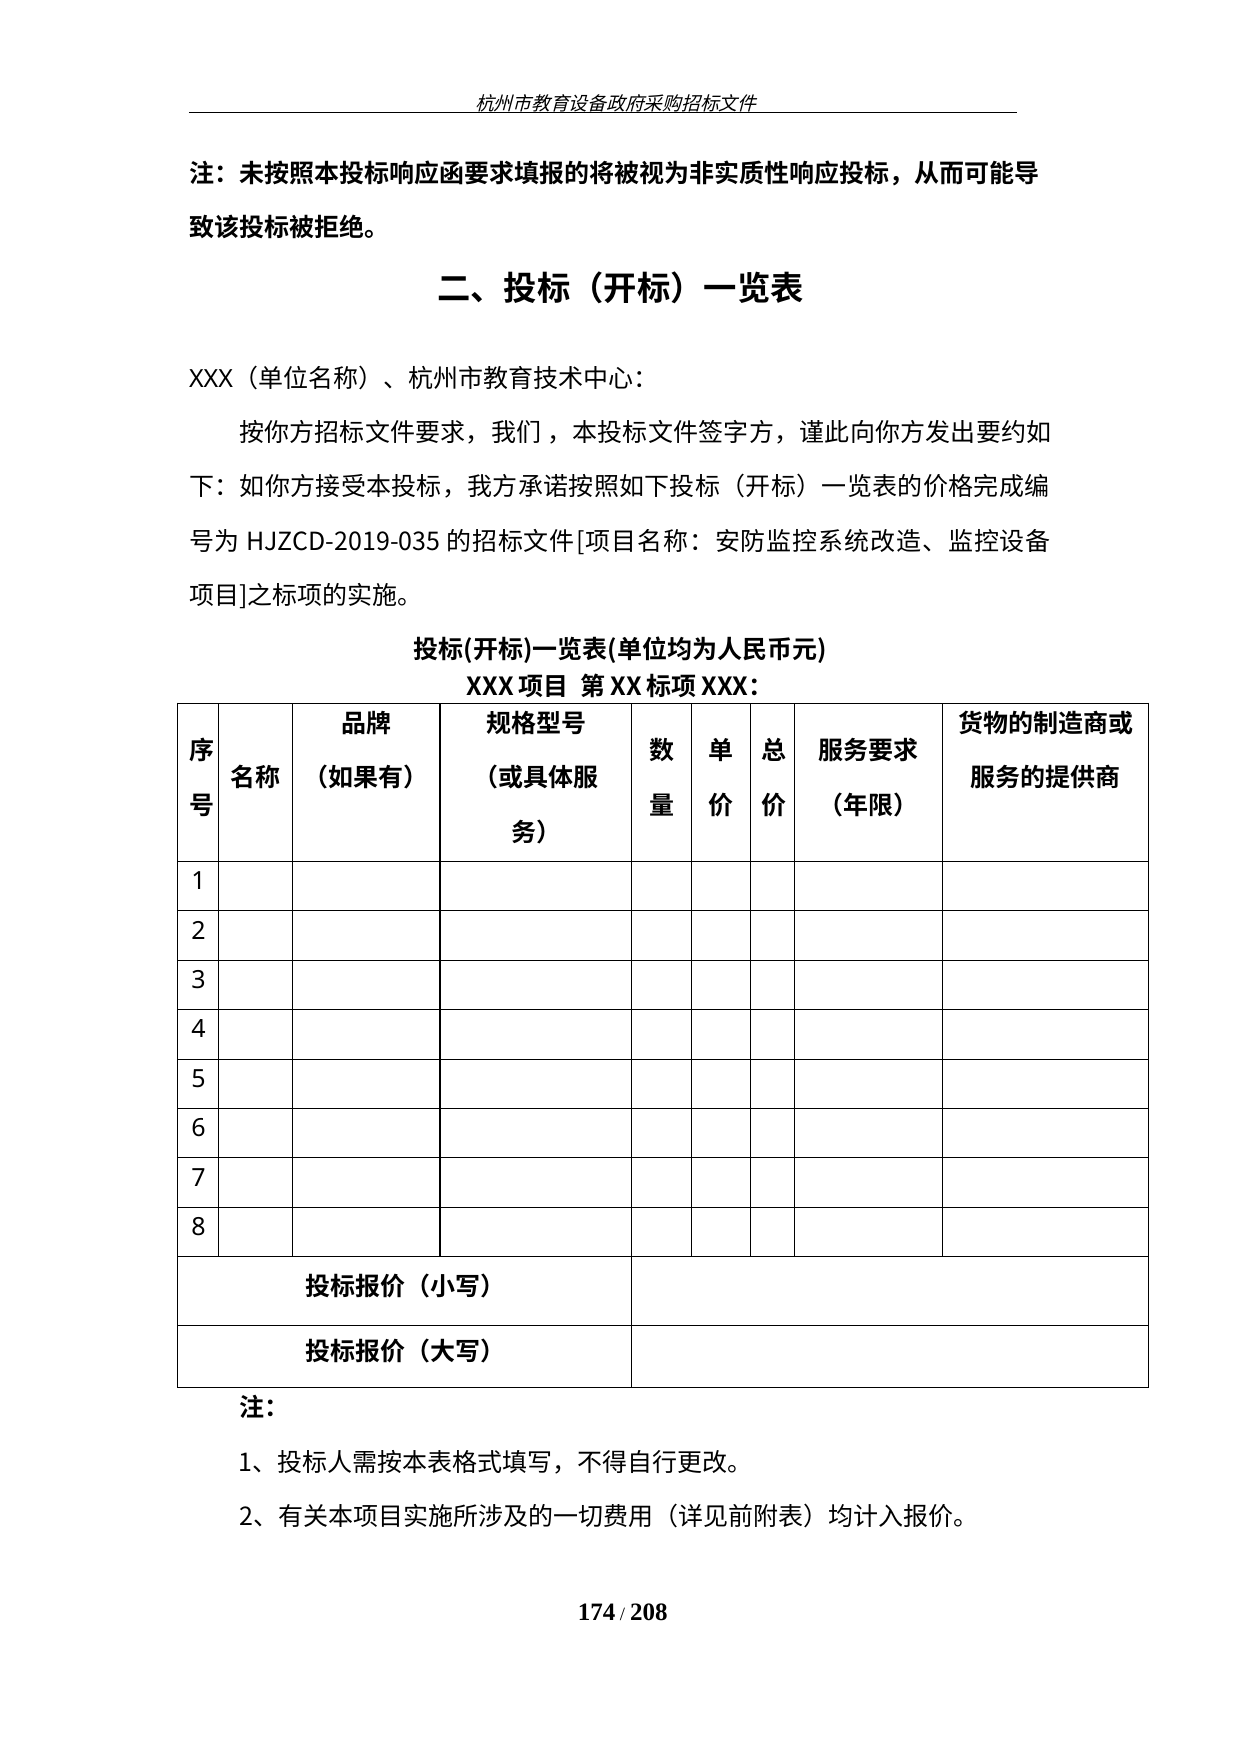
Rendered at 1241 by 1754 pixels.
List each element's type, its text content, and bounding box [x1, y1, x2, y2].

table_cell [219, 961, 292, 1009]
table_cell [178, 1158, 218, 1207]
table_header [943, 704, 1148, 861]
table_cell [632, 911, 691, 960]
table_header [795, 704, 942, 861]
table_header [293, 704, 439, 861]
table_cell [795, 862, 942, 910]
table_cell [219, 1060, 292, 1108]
text XXX（单位名称）、杭州市教育技术中心： [189, 358, 1051, 394]
text 2、有关本项目实施所涉及的一切费用（详见前附表）均计入报价。 [239, 1497, 1051, 1533]
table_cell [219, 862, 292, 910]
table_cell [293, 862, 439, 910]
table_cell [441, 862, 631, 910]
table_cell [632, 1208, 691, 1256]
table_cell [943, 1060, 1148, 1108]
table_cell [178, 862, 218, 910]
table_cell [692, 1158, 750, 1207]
text 注： [239, 1388, 1051, 1424]
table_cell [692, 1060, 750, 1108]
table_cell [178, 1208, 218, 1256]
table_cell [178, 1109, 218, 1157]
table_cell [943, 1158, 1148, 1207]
text 按你方招标文件要求，我们 ，本投标文件签字方，谨此向你方发出要约如下：如你方接受本投标，我方承诺按照如下投标（开标）一览表的价格完成编号为HJZCD-2019-035的招标文件[项目名称：安防监控系统改造、监控设备项目]之标项的实施。 [189, 412, 1051, 612]
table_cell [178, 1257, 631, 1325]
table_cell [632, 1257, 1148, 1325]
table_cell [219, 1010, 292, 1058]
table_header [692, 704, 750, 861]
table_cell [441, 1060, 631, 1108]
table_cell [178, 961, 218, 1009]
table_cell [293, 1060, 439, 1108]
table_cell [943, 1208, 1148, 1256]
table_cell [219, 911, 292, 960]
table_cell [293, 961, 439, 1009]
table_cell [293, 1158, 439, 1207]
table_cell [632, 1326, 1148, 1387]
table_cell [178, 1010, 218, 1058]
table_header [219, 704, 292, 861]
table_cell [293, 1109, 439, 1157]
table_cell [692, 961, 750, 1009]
text 二、投标（开标）一览表 [189, 262, 1051, 310]
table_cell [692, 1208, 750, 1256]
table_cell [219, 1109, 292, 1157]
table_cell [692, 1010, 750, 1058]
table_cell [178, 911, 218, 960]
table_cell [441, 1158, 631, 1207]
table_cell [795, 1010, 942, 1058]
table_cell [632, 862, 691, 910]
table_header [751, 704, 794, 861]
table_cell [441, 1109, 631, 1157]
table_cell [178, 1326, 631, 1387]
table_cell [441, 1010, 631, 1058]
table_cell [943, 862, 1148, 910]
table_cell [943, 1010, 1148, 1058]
text 投标(开标)一览表(单位均为人民币元) [189, 630, 1051, 666]
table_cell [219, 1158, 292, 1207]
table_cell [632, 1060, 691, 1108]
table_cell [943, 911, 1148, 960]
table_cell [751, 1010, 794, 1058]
text 1、投标人需按本表格式填写，不得自行更改。 [189, 1442, 1051, 1478]
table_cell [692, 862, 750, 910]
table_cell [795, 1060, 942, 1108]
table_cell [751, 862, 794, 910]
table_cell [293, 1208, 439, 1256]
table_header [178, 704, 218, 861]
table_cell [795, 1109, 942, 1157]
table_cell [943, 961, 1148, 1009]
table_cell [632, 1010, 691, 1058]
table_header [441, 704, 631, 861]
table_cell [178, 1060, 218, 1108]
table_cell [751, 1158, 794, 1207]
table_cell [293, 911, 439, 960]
text 注：未按照本投标响应函要求填报的将被视为非实质性响应投标，从而可能导致该投标被拒绝。 [189, 153, 1051, 244]
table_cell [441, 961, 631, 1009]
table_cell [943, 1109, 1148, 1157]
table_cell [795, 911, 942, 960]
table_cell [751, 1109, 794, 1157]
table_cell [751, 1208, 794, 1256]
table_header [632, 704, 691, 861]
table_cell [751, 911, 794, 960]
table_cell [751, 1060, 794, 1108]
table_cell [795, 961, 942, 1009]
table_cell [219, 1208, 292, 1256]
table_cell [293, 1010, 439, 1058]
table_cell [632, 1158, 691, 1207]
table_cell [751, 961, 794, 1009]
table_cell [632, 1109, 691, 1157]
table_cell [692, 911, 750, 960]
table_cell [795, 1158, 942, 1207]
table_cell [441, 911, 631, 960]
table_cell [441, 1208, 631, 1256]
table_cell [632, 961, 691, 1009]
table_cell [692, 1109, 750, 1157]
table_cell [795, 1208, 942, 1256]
text XXX项目 第XX标项XXX： [189, 666, 1051, 702]
